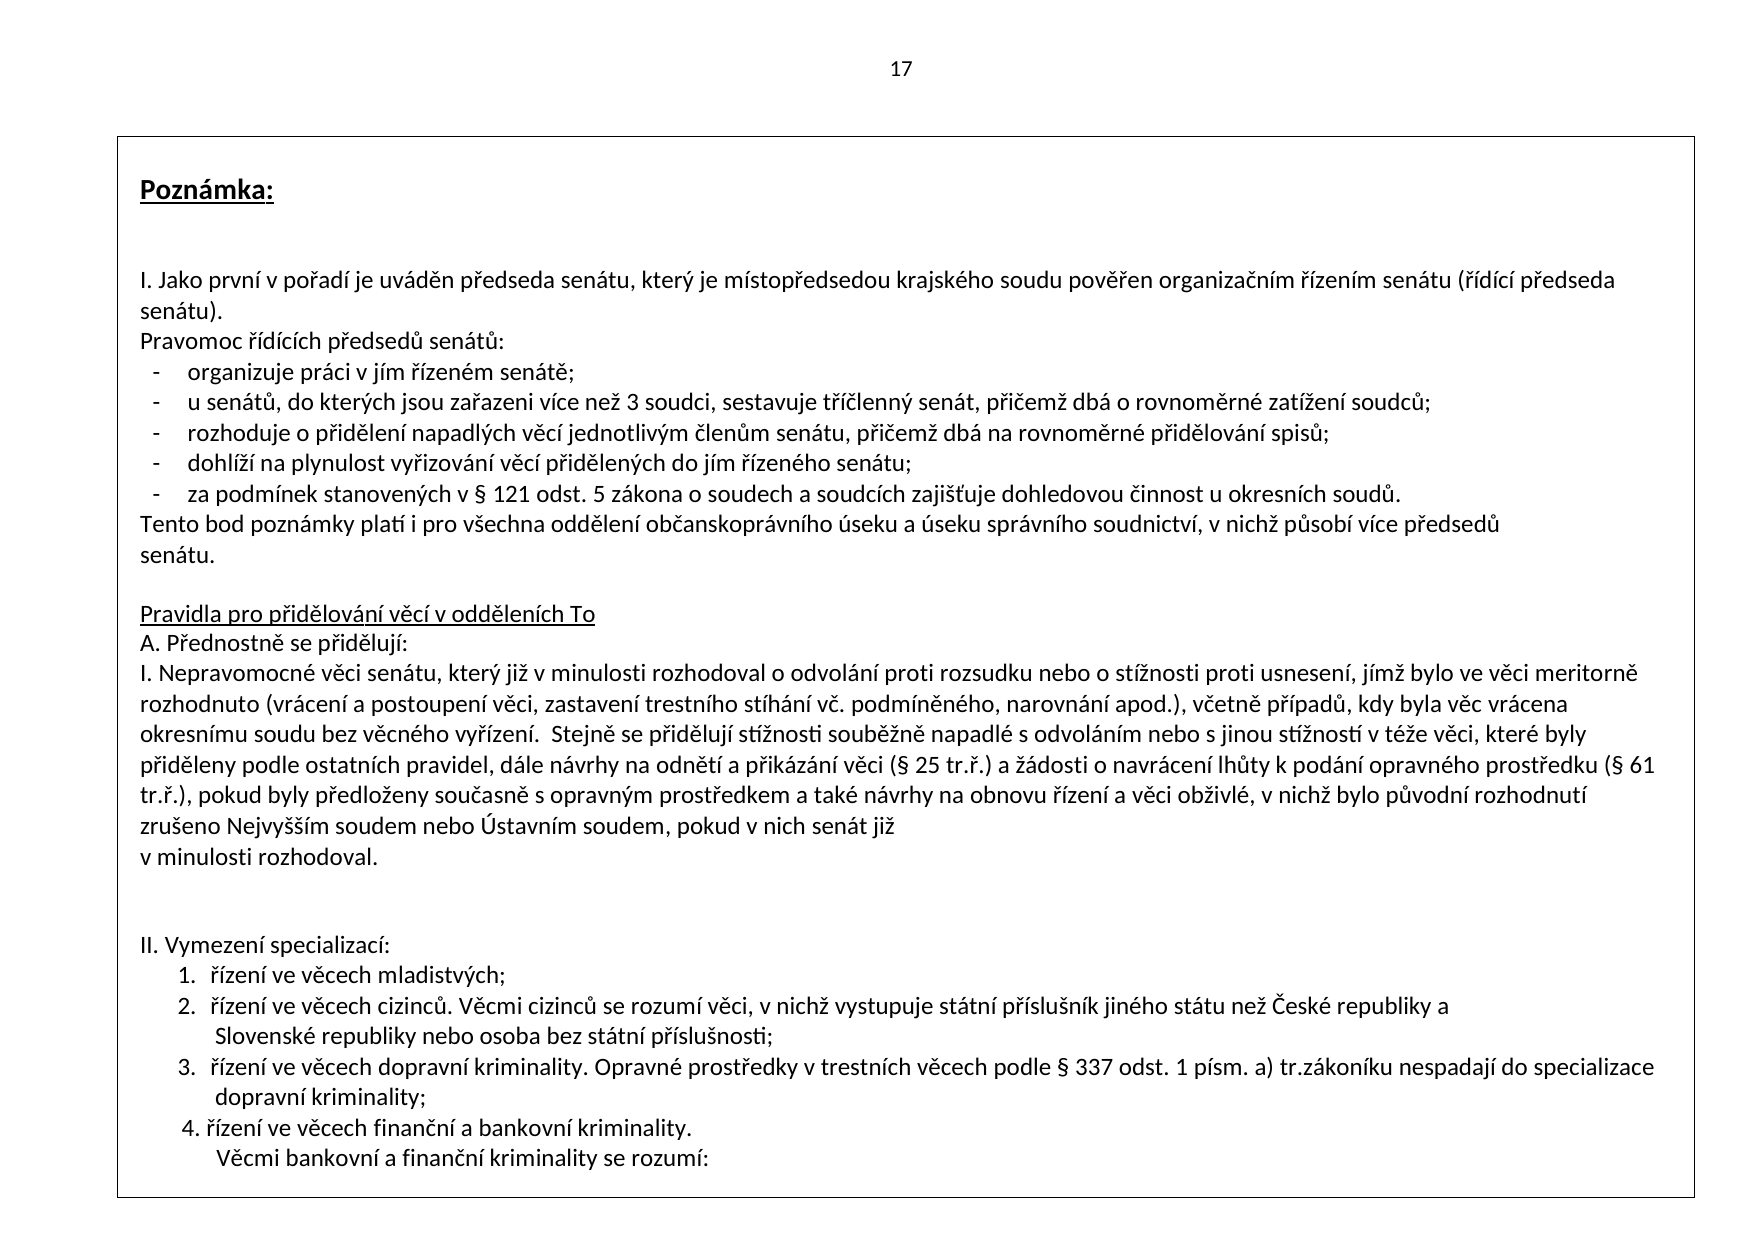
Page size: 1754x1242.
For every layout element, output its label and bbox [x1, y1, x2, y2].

table_header [118, 137, 1694, 1197]
